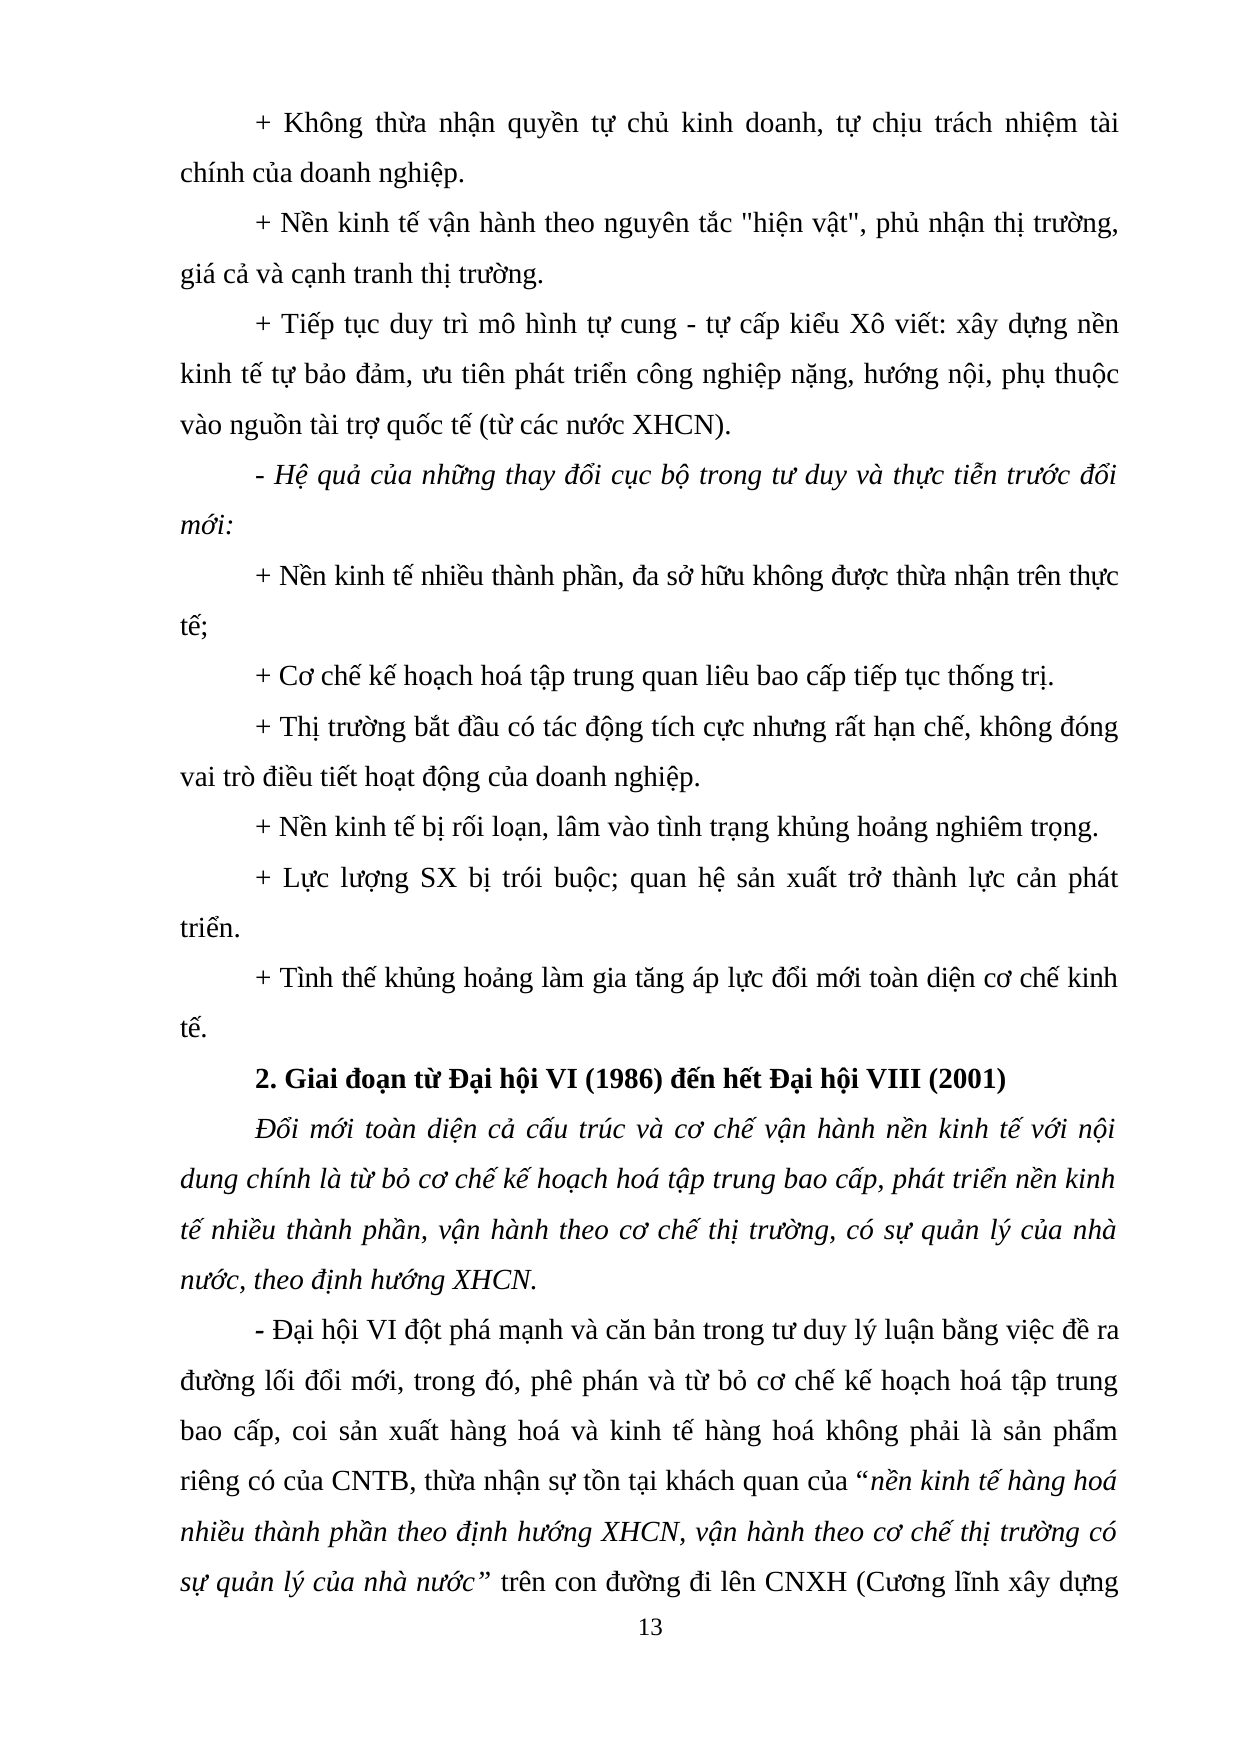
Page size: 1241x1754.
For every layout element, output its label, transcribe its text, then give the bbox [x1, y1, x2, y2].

text Đổi mới toàn diện cả cấu trúc và cơ chế vận hành nền kinh tế với nội dung chính là từ bỏ cơ chế kế hoạch hoá tập trung bao cấp, phát triển nền kinh tế nhiều thành phần, vận hành theo cơ chế thị trường, có sự quản lý của nhà nước, theo định hướng XHCN. [180, 1111, 1120, 1296]
text + Cơ chế kế hoạch hoá tập trung quan liêu bao cấp tiếp tục thống trị. [180, 658, 1120, 692]
text - Hệ quả của những thay đổi cục bộ trong tư duy và thực tiễn trước đổi mới: [180, 457, 1120, 541]
text + Nền kinh tế bị rối loạn, lâm vào tình trạng khủng hoảng nghiêm trọng. [180, 809, 1120, 843]
text + Nền kinh tế vận hành theo nguyên tắc "hiện vật", phủ nhận thị trường, giá cả và cạnh tranh thị trường. [180, 206, 1120, 289]
text 2. Giai đoạn từ Đại hội VI (1986) đến hết Đại hội VIII (2001) [180, 1061, 1120, 1094]
text + Nền kinh tế nhiều thành phần, đa sở hữu không được thừa nhận trên thực tế; [180, 558, 1120, 642]
text + Lực lượng SX bị trói buộc; quan hệ sản xuất trở thành lực cản phát triển. [180, 860, 1120, 943]
text + Không thừa nhận quyền tự chủ kinh doanh, tự chịu trách nhiệm tài chính của doanh nghiệp. [180, 105, 1120, 189]
text + Tiếp tục duy trì mô hình tự cung - tự cấp kiểu Xô viết: xây dựng nền kinh tế tự bảo đảm, ưu tiên phát triển công nghiệp nặng, hướng nội, phụ thuộc vào nguồn tài trợ quốc tế (từ các nước XHCN). [180, 306, 1120, 440]
text + Tình thế khủng hoảng làm gia tăng áp lực đổi mới toàn diện cơ chế kinh tế. [180, 960, 1120, 1044]
text + Thị trường bắt đầu có tác động tích cực nhưng rất hạn chế, không đóng vai trò điều tiết hoạt động của doanh nghiệp. [180, 709, 1120, 793]
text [180, 1312, 1120, 1598]
